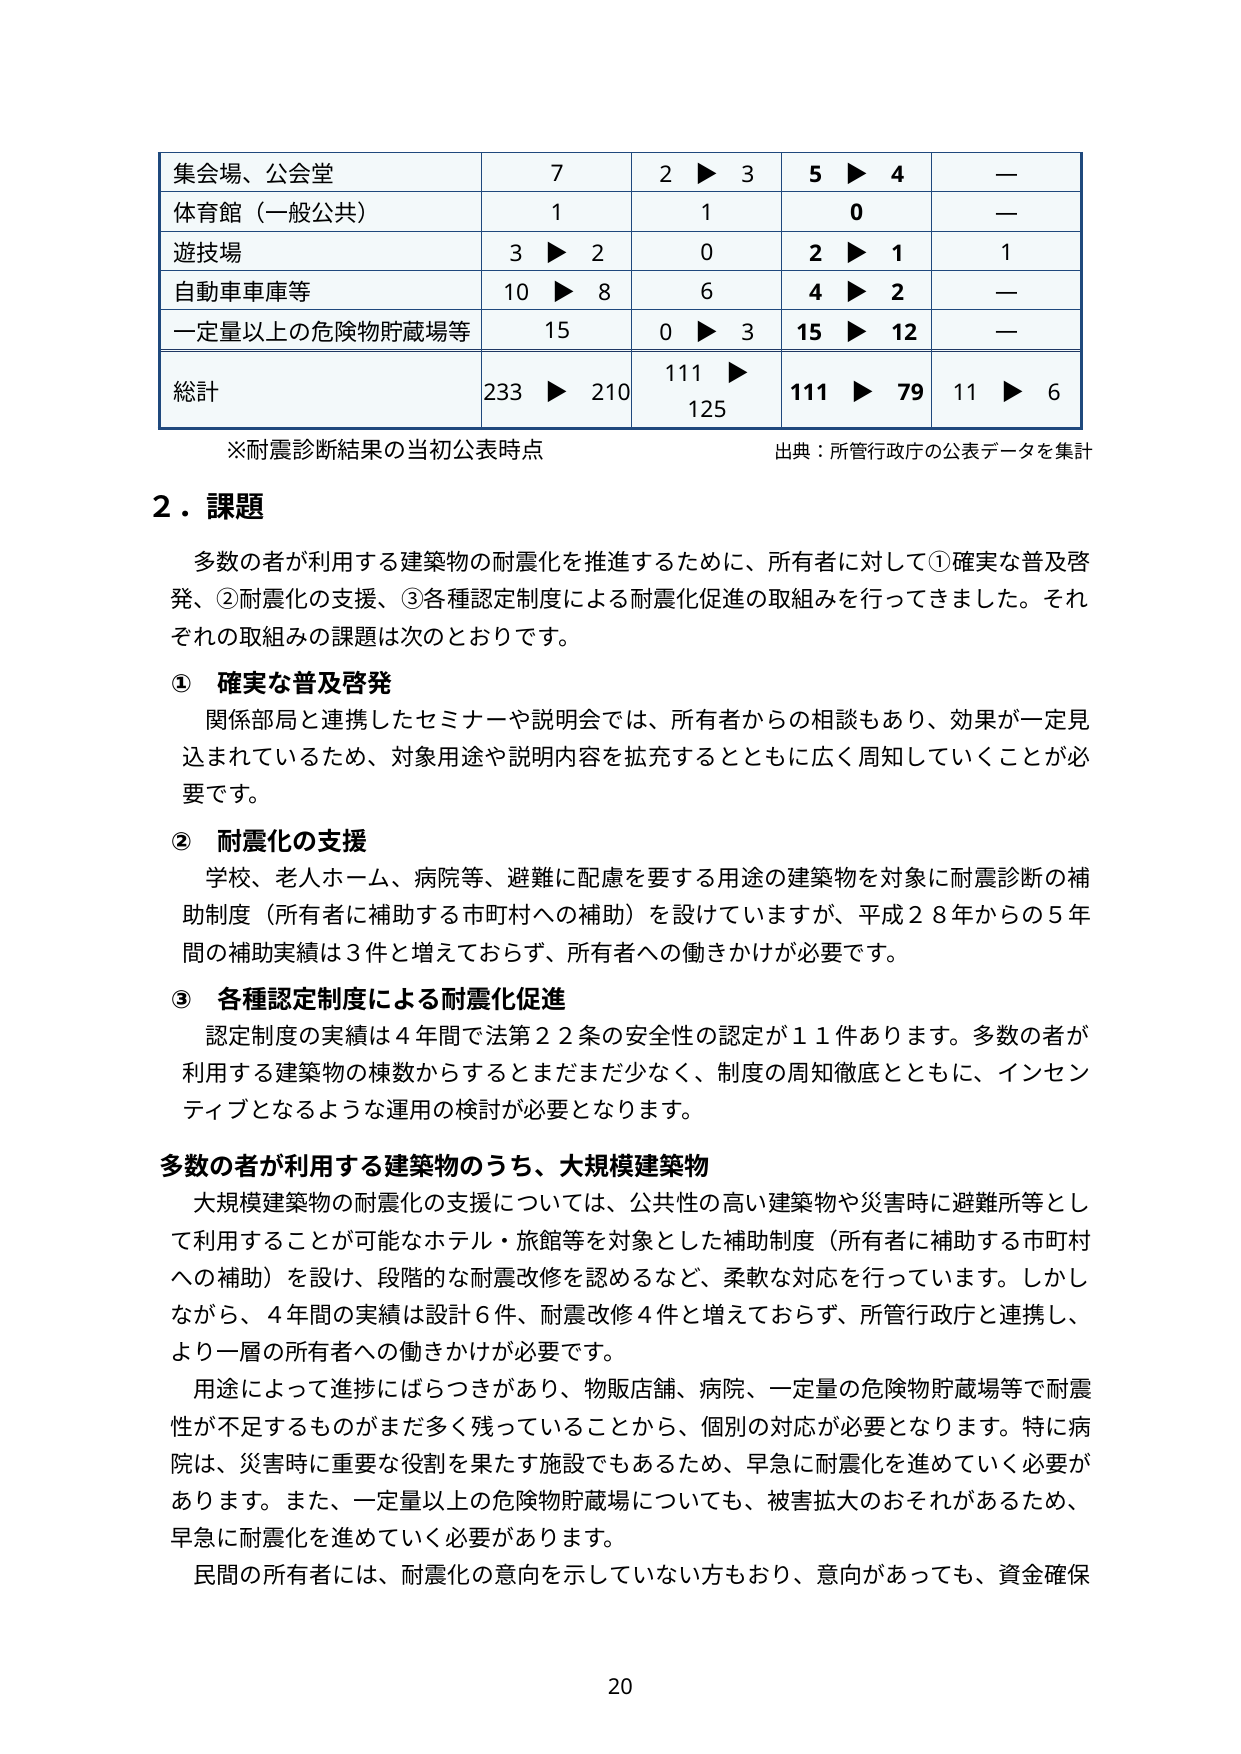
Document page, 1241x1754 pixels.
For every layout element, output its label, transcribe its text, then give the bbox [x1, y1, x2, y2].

subtitle ② 耐震化の支援 [171, 821, 1092, 858]
table_cell 15 ▶ 12 [782, 310, 931, 349]
table_cell ― [932, 271, 1080, 309]
subtitle ２．課題 [148, 468, 1069, 542]
subtitle ① 確実な普及啓発 [171, 663, 1092, 700]
table_cell ― [932, 153, 1080, 191]
table_cell 5 ▶ 4 [782, 153, 931, 191]
text 大規模建築物の耐震化の支援については、公共性の高い建築物や災害時に避難所等として利用することが可能なホテル・旅館等を対象とした補助制度（所有者に補助する市町村への補助）を設け、段階的な耐震改修を認めるなど、柔軟な対応を行っています。しかしながら、４年間の実績は設計６件、耐震改修４件と増えておらず、所管行政庁と連携し、より一層の所有者への働きかけが必要です。 [171, 1183, 1092, 1369]
table_cell ― [932, 192, 1080, 231]
table_cell 1 [482, 192, 631, 231]
table_cell 111 ▶ 125 [632, 352, 781, 427]
text 多数の者が利用する建築物の耐震化を推進するために、所有者に対して①確実な普及啓発、②耐震化の支援、③各種認定制度による耐震化促進の取組みを行ってきました。それぞれの取組みの課題は次のとおりです。 [171, 542, 1093, 653]
text ※耐震診断結果の当初公表時点 出典：所管行政庁の公表データを集計 [148, 430, 1092, 468]
table_cell 7 [482, 153, 631, 191]
table_cell 10 ▶ 8 [482, 271, 631, 309]
table_cell 111 ▶ 79 [782, 352, 931, 427]
table_cell 一定量以上の危険物貯蔵場等 [161, 310, 481, 349]
table_cell 4 ▶ 2 [782, 271, 931, 309]
text 関係部局と連携したセミナーや説明会では、所有者からの相談もあり、効果が一定見込まれているため、対象用途や説明内容を拡充するとともに広く周知していくことが必要です。 [182, 700, 1092, 812]
subtitle ③ 各種認定制度による耐震化促進 [171, 979, 1092, 1016]
table_cell 1 [632, 192, 781, 231]
table_cell 0 ▶ 3 [632, 310, 781, 349]
text 認定制度の実績は４年間で法第２２条の安全性の認定が１１件あります。多数の者が利用する建築物の棟数からするとまだまだ少なく、制度の周知徹底とともに、インセンティブとなるような運用の検討が必要となります。 [182, 1016, 1092, 1128]
table_cell 総計 [161, 352, 481, 427]
subtitle 多数の者が利用する建築物のうち、大規模建築物 [159, 1146, 1092, 1183]
table_cell 遊技場 [161, 232, 481, 270]
table_cell 3 ▶ 2 [482, 232, 631, 270]
table_cell 0 [632, 232, 781, 270]
table_cell 0 [782, 192, 931, 231]
table_cell 2 ▶ 3 [632, 153, 781, 191]
table_cell ― [932, 310, 1080, 349]
table_cell 集会場、公会堂 [161, 153, 481, 191]
table_cell 体育館（一般公共） [161, 192, 481, 231]
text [171, 1555, 1092, 1592]
table_cell 11 ▶ 6 [932, 352, 1080, 427]
table_cell 6 [632, 271, 781, 309]
table_cell 233 ▶ 210 [482, 352, 631, 427]
table_cell 1 [932, 232, 1080, 270]
text 用途によって進捗にばらつきがあり、物販店舗、病院、一定量の危険物貯蔵場等で耐震性が不足するものがまだ多く残っていることから、個別の対応が必要となります。特に病院は、災害時に重要な役割を果たす施設でもあるため、早急に耐震化を進めていく必要があります。また、一定量以上の危険物貯蔵場についても、被害拡大のおそれがあるため、早急に耐震化を進めていく必要があります。 [171, 1369, 1092, 1555]
table_cell 15 [482, 310, 631, 349]
table_cell 自動車車庫等 [161, 271, 481, 309]
text 学校、老人ホーム、病院等、避難に配慮を要する用途の建築物を対象に耐震診断の補助制度（所有者に補助する市町村への補助）を設けていますが、平成２８年からの５年間の補助実績は３件と増えておらず、所有者への働きかけが必要です。 [182, 858, 1092, 969]
table_cell 2 ▶ 1 [782, 232, 931, 270]
